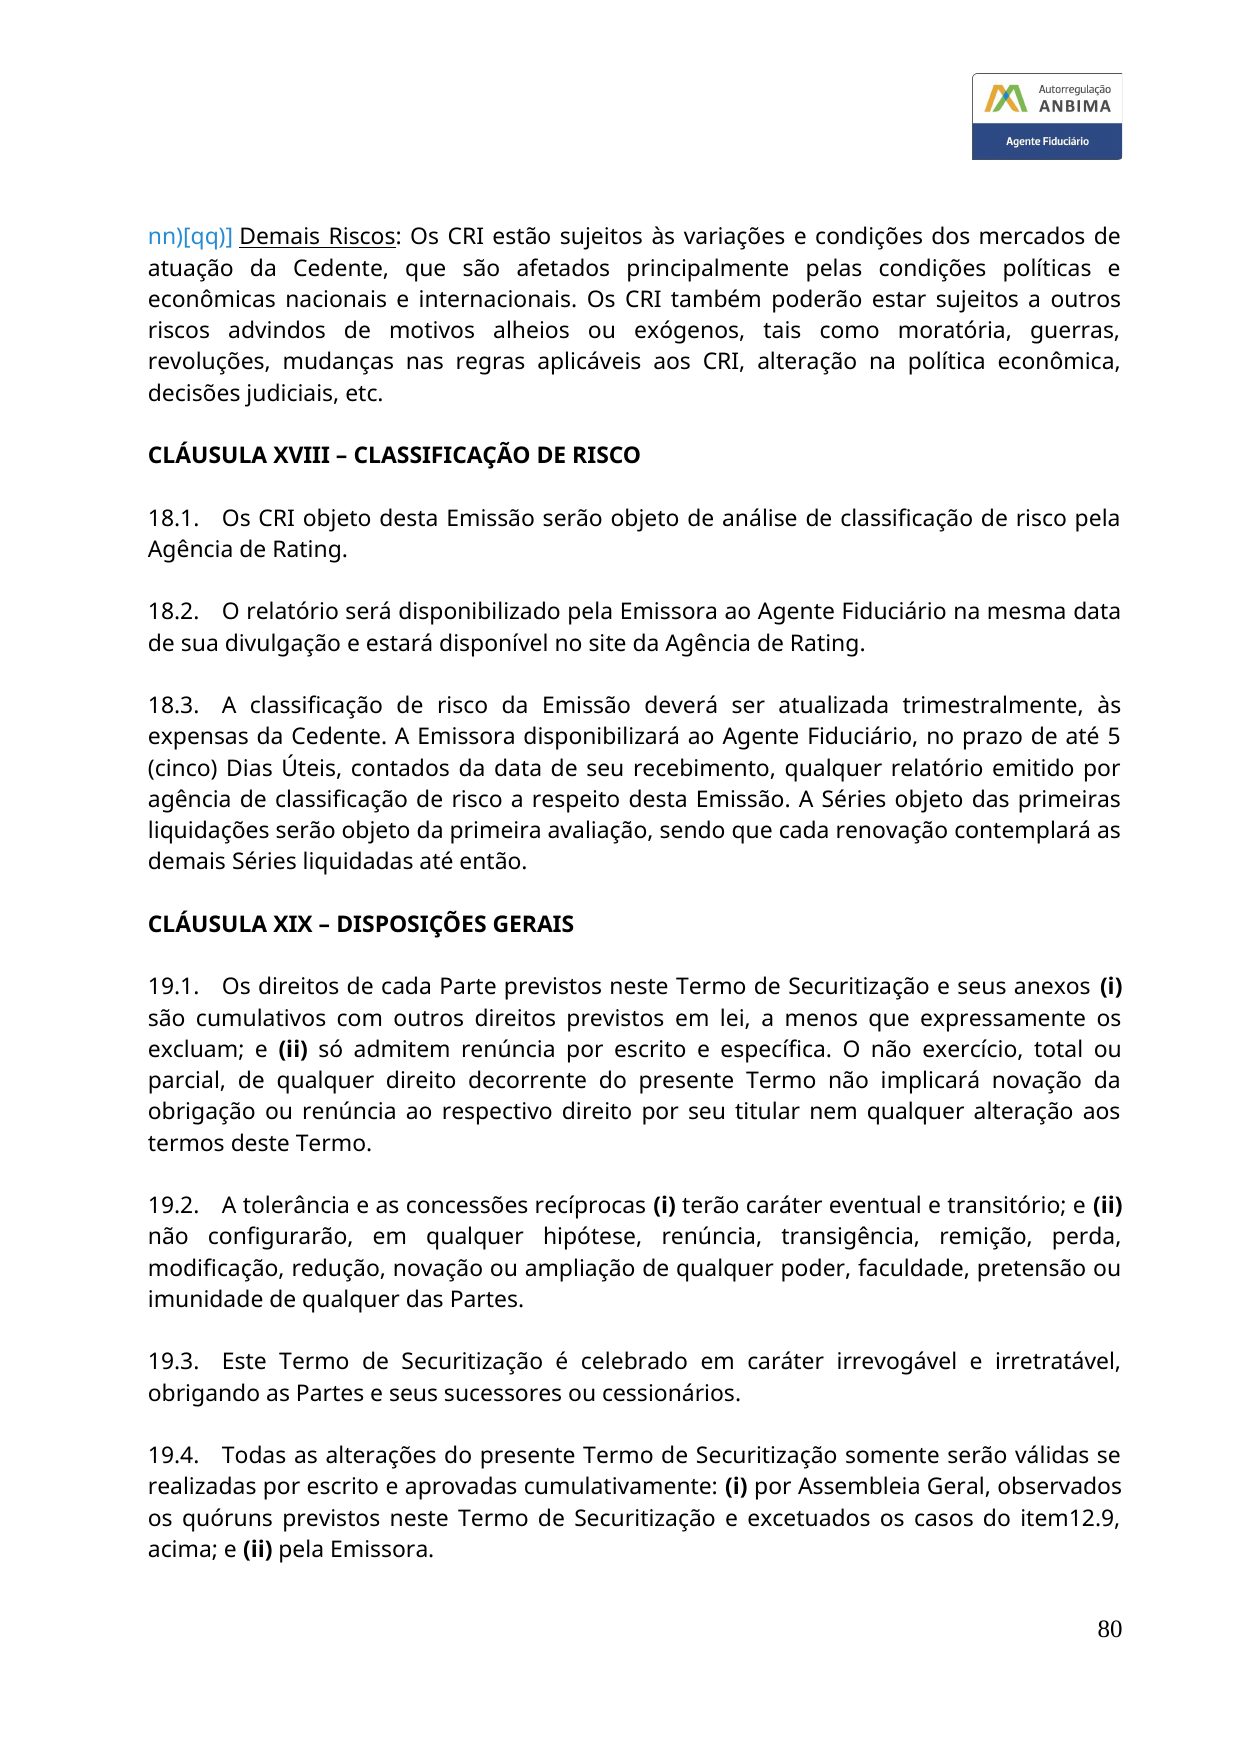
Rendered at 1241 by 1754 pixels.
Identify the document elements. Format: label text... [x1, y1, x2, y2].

text 18.2. O relatório será disponibilizado pela Emissora ao Agente Fiduciário na mesma data de sua divulgação e estará disponível no site da Agência de Rating. [148, 595, 1122, 657]
list Os direitos de cada Parte previstos neste Termo de Securitização e seus anexos (i) são cumulativos com outros direitos previstos em lei, a menos que expressamente os excluam; e (ii) só admitem renúncia por escrito e específica. O não exercício, total ou parcial, de qualquer direito decorrente do presente Termo não implicará novação da obrigação ou renúncia ao respectivo direito por seu titular nem qualquer alteração aos termos deste Termo. [148, 970, 1122, 1157]
list Este Termo de Securitização é celebrado em caráter irrevogável e irretratável, obrigando as Partes e seus sucessores ou cessionários. [148, 1345, 1122, 1407]
list Demais Riscos: Os CRI estão sujeitos às variações e condições dos mercados de atuação da Cedente, que são afetados principalmente pelas condições políticas e econômicas nacionais e internacionais. Os CRI também poderão estar sujeitos a outros riscos advindos de motivos alheios ou exógenos, tais como moratória, guerras, revoluções, mudanças nas regras aplicáveis aos CRI, alteração na política econômica, decisões judiciais, etc. [148, 220, 1122, 407]
subtitle CLÁUSULA XIX – DISPOSIÇÕES GERAIS [148, 907, 1122, 938]
text 18.3. A classificação de risco da Emissão deverá ser atualizada trimestralmente, às expensas da Cedente. A Emissora disponibilizará ao Agente Fiduciário, no prazo de até 5 (cinco) Dias Úteis, contados da data de seu recebimento, qualquer relatório emitido por agência de classificação de risco a respeito desta Emissão. A Séries objeto das primeiras liquidações serão objeto da primeira avaliação, sendo que cada renovação contemplará as demais Séries liquidadas até então. [148, 688, 1122, 876]
subtitle CLÁUSULA XVIII – CLASSIFICAÇÃO DE RISCO [148, 438, 1122, 470]
list Todas as alterações do presente Termo de Securitização somente serão válidas se realizadas por escrito e aprovadas cumulativamente: (i) por Assembleia Geral, observados os quóruns previstos neste Termo de Securitização e excetuados os casos do item12.9, acima; e (ii) pela Emissora. [148, 1438, 1122, 1563]
picture [972, 73, 1123, 160]
list A tolerância e as concessões recíprocas (i) terão caráter eventual e transitório; e (ii) não configurarão, em qualquer hipótese, renúncia, transigência, remição, perda, modificação, redução, novação ou ampliação de qualquer poder, faculdade, pretensão ou imunidade de qualquer das Partes. [148, 1188, 1122, 1313]
list Os CRI objeto desta Emissão serão objeto de análise de classificação de risco pela Agência de Rating. [148, 501, 1122, 563]
